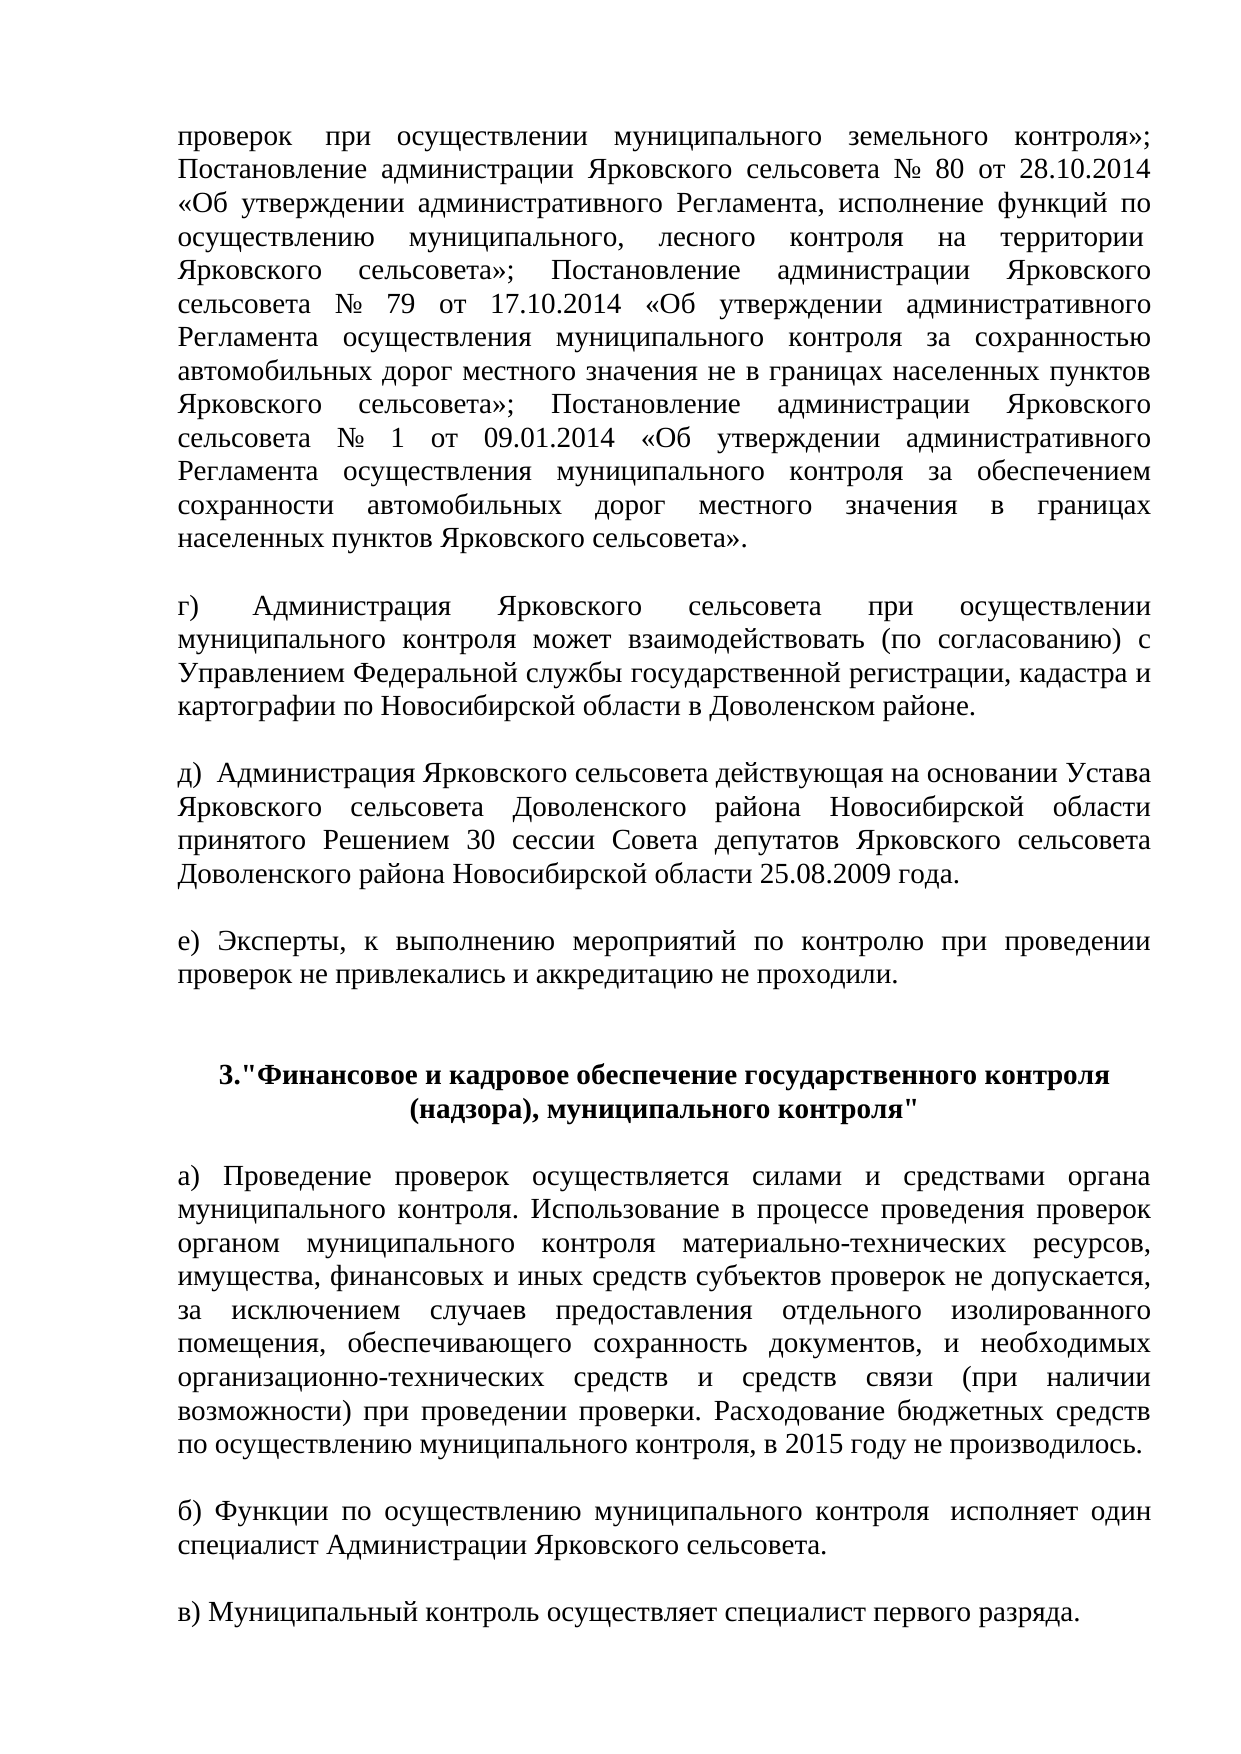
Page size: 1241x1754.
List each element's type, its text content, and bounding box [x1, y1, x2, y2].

text 3."Финансовое и кадровое обеспечение государственного контроля (надзора), муниципального контроля" [177, 1057, 1152, 1124]
text г) Администрация Ярковского сельсовета при осуществлении муниципального контроля может взаимодействовать (по согласованию) с Управлением Федеральной службы государственной регистрации, кадастра и картографии по Новосибирской области в Доволенском районе. [177, 588, 1152, 722]
text в) Муниципальный контроль осуществляет специалист первого разряда. [177, 1594, 1152, 1627]
text б) Функции по осуществлению муниципального контроля исполняет один специалист Администрации Ярковского сельсовета. [177, 1493, 1152, 1560]
text а) Проведение проверок осуществляется силами и средствами органа муниципального контроля. Использование в процессе проведения проверок органом муниципального контроля материально-технических ресурсов, имущества, финансовых и иных средств субъектов проверок не допускается, за исключением случаев предоставления отдельного изолированного помещения, обеспечивающего сохранность документов, и необходимых организационно-технических средств и средств связи (при наличии возможности) при проведении проверки. Расходование бюджетных средств по осуществлению муниципального контроля, в 2015 году не производилось. [177, 1158, 1152, 1460]
text е) Эксперты, к выполнению мероприятий по контролю при проведении проверок не привлекались и аккредитацию не проходили. [177, 923, 1152, 990]
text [177, 118, 1152, 554]
text д) Администрация Ярковского сельсовета действующая на основании Устава Ярковского сельсовета Доволенского района Новосибирской области принятого Решением 30 сессии Совета депутатов Ярковского сельсовета Доволенского района Новосибирской области 25.08.2009 года. [177, 755, 1152, 889]
